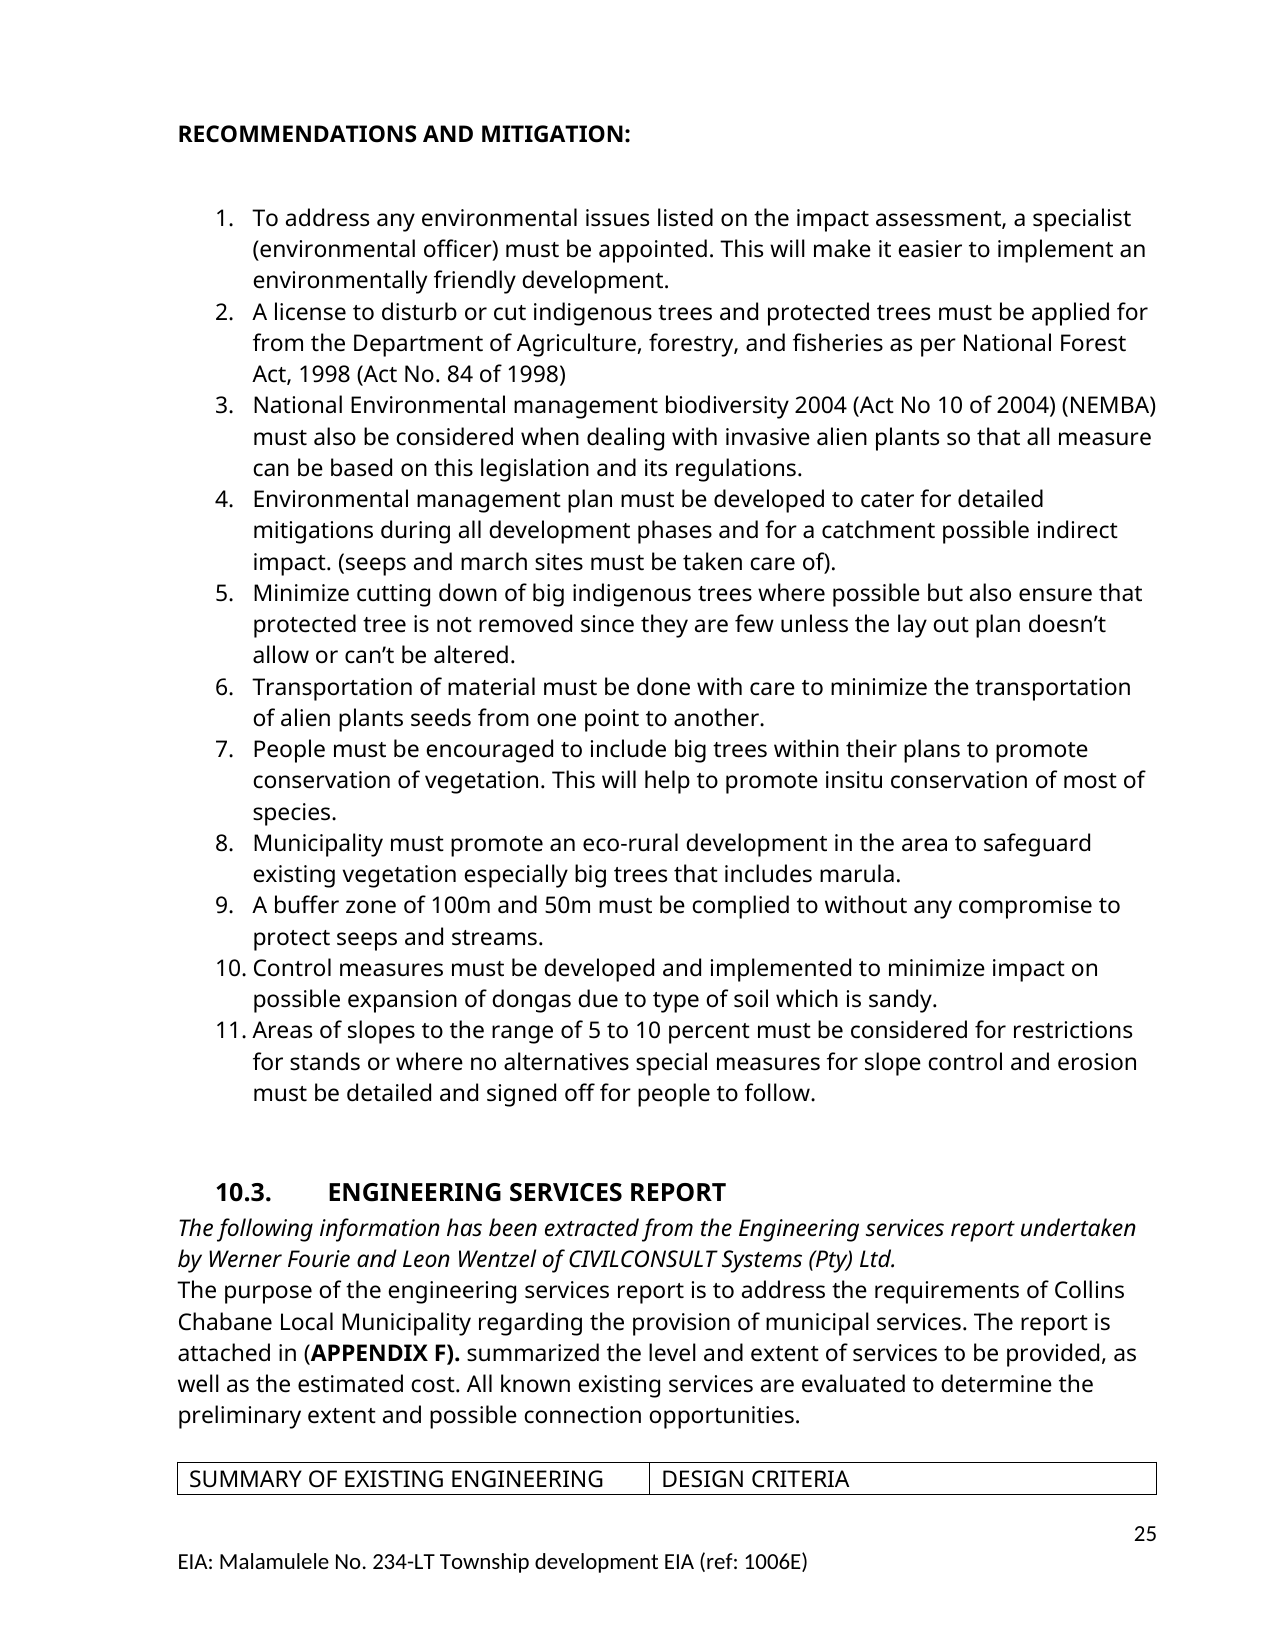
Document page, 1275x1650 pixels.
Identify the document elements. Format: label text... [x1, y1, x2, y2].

list Areas of slopes to the range of 5 to 10 percent must be considered for restrictions for stands or where no alternatives special measures for slope control and erosion must be detailed and signed off for people to follow. [215, 1014, 1157, 1108]
list A license to disturb or cut indigenous trees and protected trees must be applied for from the Department of Agriculture, forestry, and fisheries as per National Forest Act, 1998 (Act No. 84 of 1998) [215, 296, 1157, 389]
list Minimize cutting down of big indigenous trees where possible but also ensure that protected tree is not removed since they are few unless the lay out plan doesn’t allow or can’t be altered. [215, 577, 1157, 671]
subtitle ENGINEERING SERVICES REPORT [215, 1175, 1157, 1209]
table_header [178, 1463, 649, 1494]
list Control measures must be developed and implemented to minimize impact on possible expansion of dongas due to type of soil which is sandy. [215, 952, 1157, 1014]
list People must be encouraged to include big trees within their plans to promote conservation of vegetation. This will help to promote insitu conservation of most of species. [215, 733, 1157, 827]
list A buffer zone of 100m and 50m must be complied to without any compromise to protect seeps and streams. [215, 889, 1157, 952]
text The following information has been extracted from the Engineering services report undertaken by Werner Fourie and Leon Wentzel of CIVILCONSULT Systems (Pty) Ltd. [177, 1212, 1157, 1274]
text RECOMMENDATIONS AND MITIGATION: [177, 118, 1157, 149]
list National Environmental management biodiversity 2004 (Act No 10 of 2004) (NEMBA) must also be considered when dealing with invasive alien plants so that all measure can be based on this legislation and its regulations. [215, 389, 1157, 483]
list To address any environmental issues listed on the impact assessment, a specialist (environmental officer) must be appointed. This will make it easier to implement an environmentally friendly development. [215, 202, 1157, 296]
text The purpose of the engineering services report is to address the requirements of Collins Chabane Local Municipality regarding the provision of municipal services. The report is attached in (APPENDIX F). summarized the level and extent of services to be provided, as well as the estimated cost. All known existing services are evaluated to determine the preliminary extent and possible connection opportunities. [177, 1274, 1157, 1430]
list Municipality must promote an eco-rural development in the area to safeguard existing vegetation especially big trees that includes marula. [215, 827, 1157, 889]
list Environmental management plan must be developed to cater for detailed mitigations during all development phases and for a catchment possible indirect impact. (seeps and march sites must be taken care of). [215, 483, 1157, 577]
list Transportation of material must be done with care to minimize the transportation of alien plants seeds from one point to another. [215, 671, 1157, 733]
table_header DESIGN CRITERIA [650, 1463, 1156, 1494]
